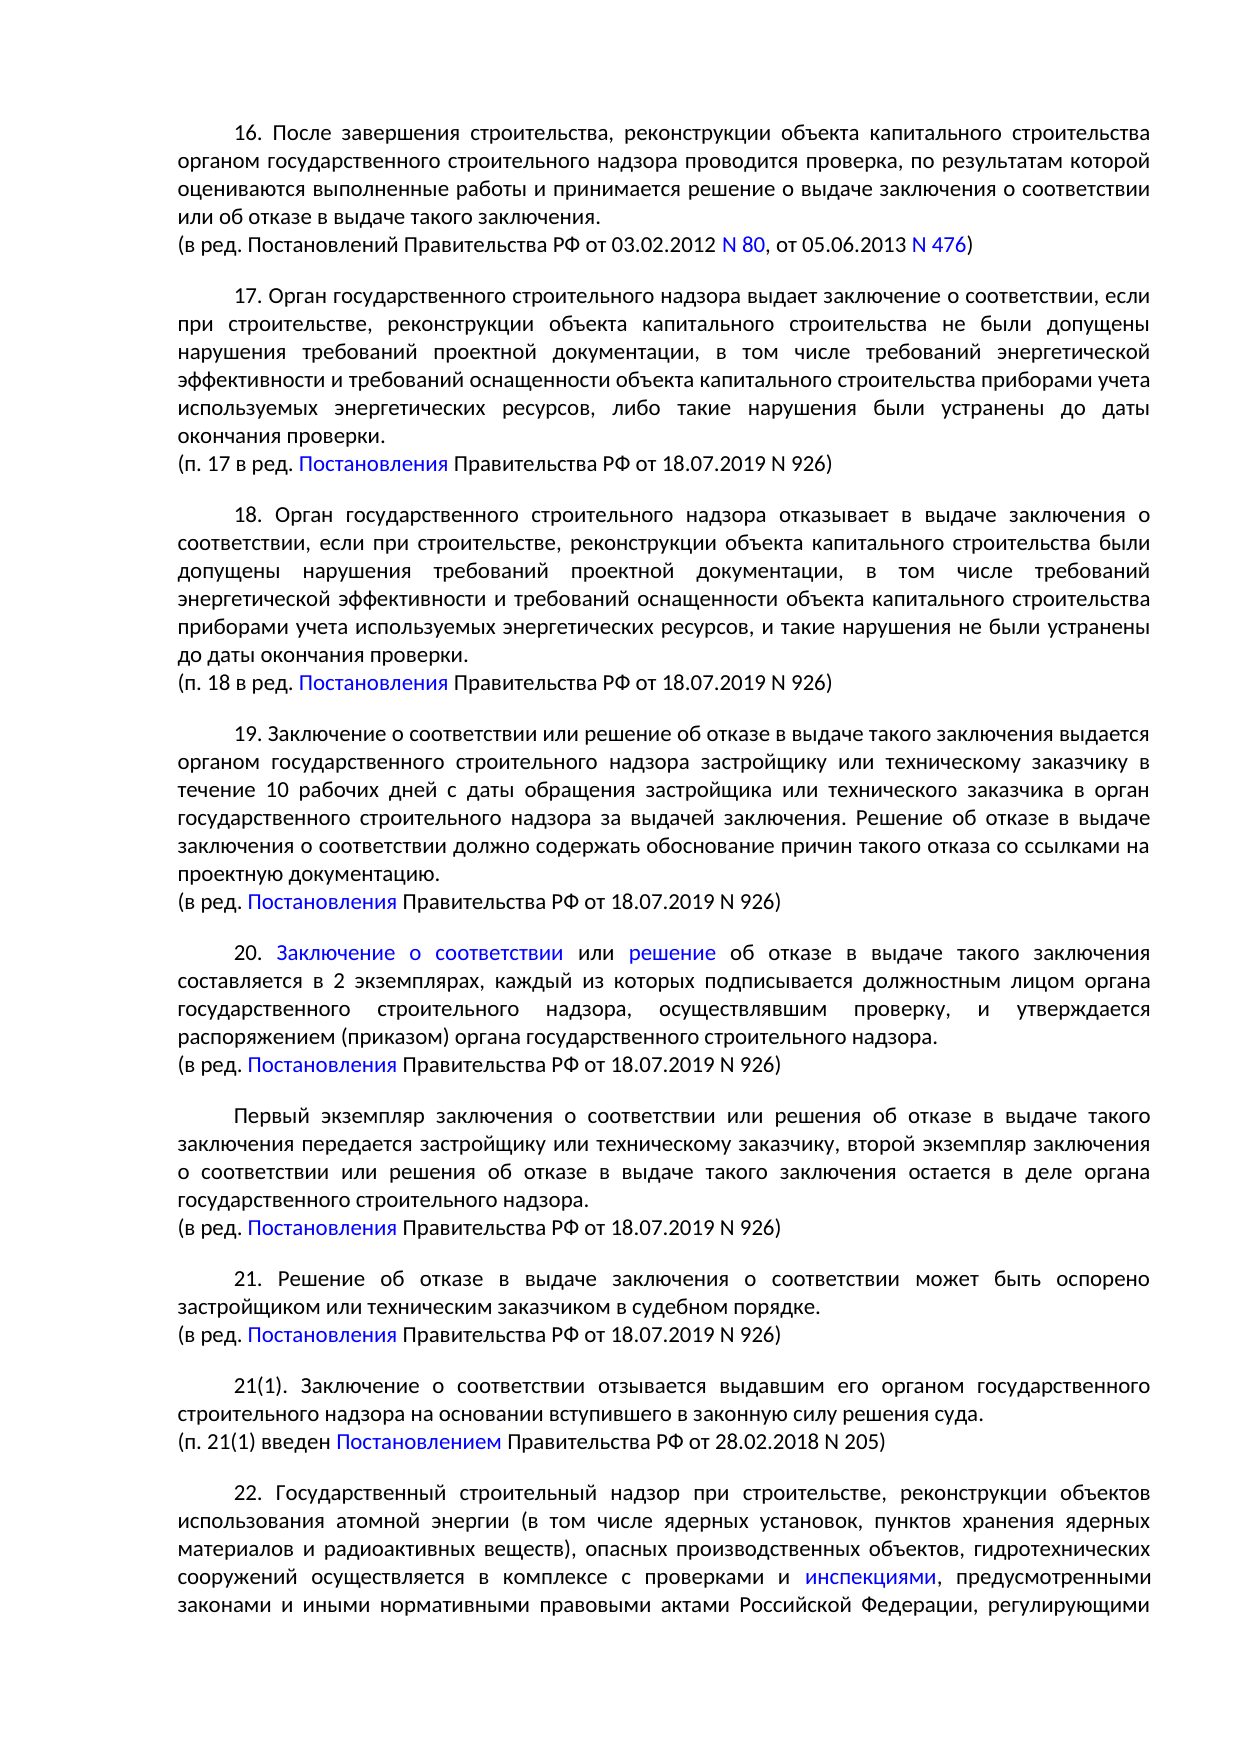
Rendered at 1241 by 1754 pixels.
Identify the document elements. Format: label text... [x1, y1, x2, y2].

text (в ред. Постановления Правительства РФ от 18.07.2019 N 926) [177, 1050, 1152, 1078]
text 21. Решение об отказе в выдаче заключения о соответствии может быть оспорено застройщиком или техническим заказчиком в судебном порядке. [177, 1264, 1152, 1320]
text Первый экземпляр заключения о соответствии или решения об отказе в выдаче такого заключения передается застройщику или техническому заказчику, второй экземпляр заключения о соответствии или решения об отказе в выдаче такого заключения остается в деле органа государственного строительного надзора. [177, 1101, 1152, 1213]
text 19. Заключение о соответствии или решение об отказе в выдаче такого заключения выдается органом государственного строительного надзора застройщику или техническому заказчику в течение 10 рабочих дней с даты обращения застройщика или технического заказчика в орган государственного строительного надзора за выдачей заключения. Решение об отказе в выдаче заключения о соответствии должно содержать обоснование причин такого отказа со ссылками на проектную документацию. [177, 719, 1152, 887]
text 20. Заключение о соответствии или решение об отказе в выдаче такого заключения составляется в 2 экземплярах, каждый из которых подписывается должностным лицом органа государственного строительного надзора, осуществлявшим проверку, и утверждается распоряжением (приказом) органа государственного строительного надзора. [177, 938, 1152, 1050]
text (в ред. Постановления Правительства РФ от 18.07.2019 N 926) [177, 1213, 1152, 1241]
text (в ред. Постановления Правительства РФ от 18.07.2019 N 926) [177, 1320, 1152, 1348]
text (п. 21(1) введен Постановлением Правительства РФ от 28.02.2018 N 205) [177, 1427, 1152, 1455]
text (в ред. Постановлений Правительства РФ от 03.02.2012 N 80, от 05.06.2013 N 476) [177, 230, 1152, 258]
text (в ред. Постановления Правительства РФ от 18.07.2019 N 926) [177, 887, 1152, 915]
text 16. После завершения строительства, реконструкции объекта капитального строительства органом государственного строительного надзора проводится проверка, по результатам которой оцениваются выполненные работы и принимается решение о выдаче заключения о соответствии или об отказе в выдаче такого заключения. [177, 118, 1152, 230]
text 21(1). Заключение о соответствии отзывается выдавшим его органом государственного строительного надзора на основании вступившего в законную силу решения суда. [177, 1371, 1152, 1427]
text 17. Орган государственного строительного надзора выдает заключение о соответствии, если при строительстве, реконструкции объекта капитального строительства не были допущены нарушения требований проектной документации, в том числе требований энергетической эффективности и требований оснащенности объекта капитального строительства приборами учета используемых энергетических ресурсов, либо такие нарушения были устранены до даты окончания проверки. [177, 281, 1152, 449]
text (п. 17 в ред. Постановления Правительства РФ от 18.07.2019 N 926) [177, 449, 1152, 477]
text 18. Орган государственного строительного надзора отказывает в выдаче заключения о соответствии, если при строительстве, реконструкции объекта капитального строительства были допущены нарушения требований проектной документации, в том числе требований энергетической эффективности и требований оснащенности объекта капитального строительства приборами учета используемых энергетических ресурсов, и такие нарушения не были устранены до даты окончания проверки. [177, 500, 1152, 668]
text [177, 1478, 1152, 1618]
text (п. 18 в ред. Постановления Правительства РФ от 18.07.2019 N 926) [177, 668, 1152, 696]
